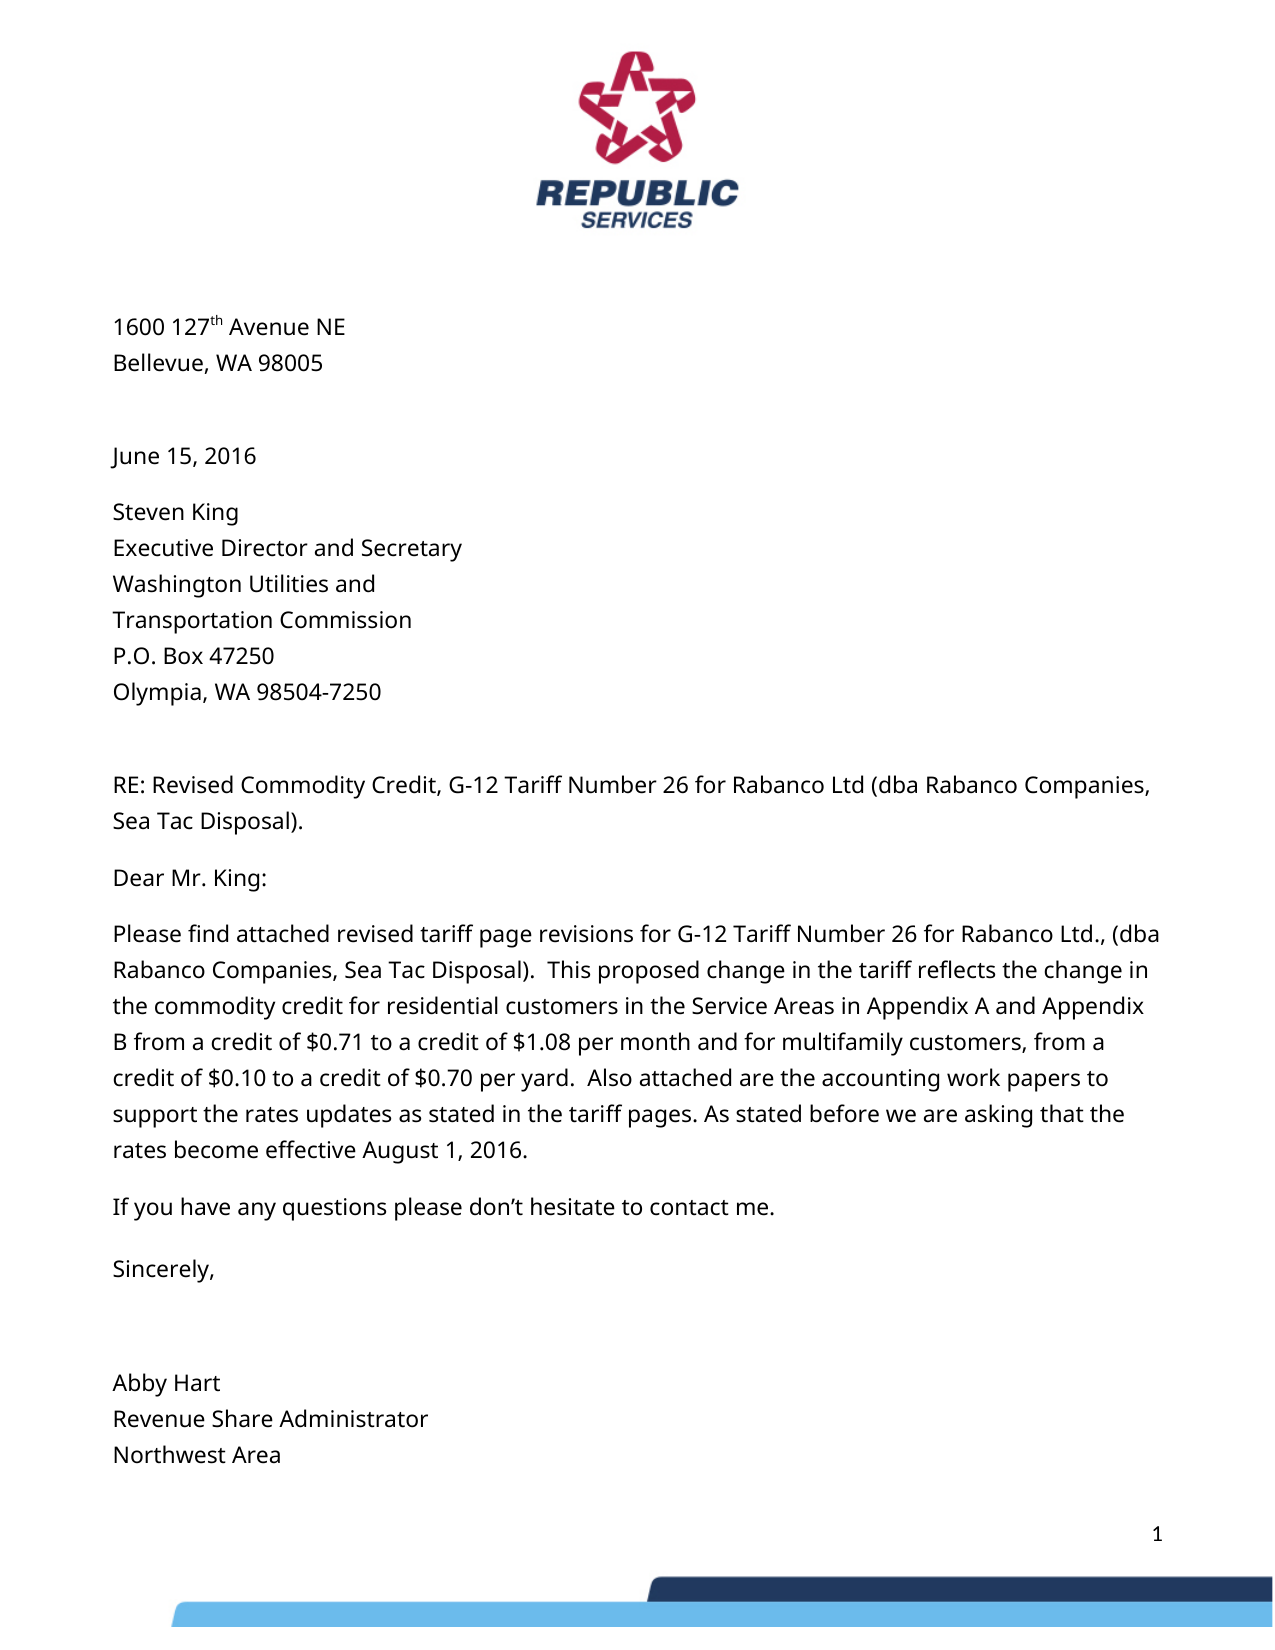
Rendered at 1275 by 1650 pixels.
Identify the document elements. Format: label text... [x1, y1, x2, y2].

text Please find attached revised tariff page revisions for G-12 Tariff Number 26 for Rabanco Ltd., (dba Rabanco Companies, Sea Tac Disposal). This proposed change in the tariff reflects the change in the commodity credit for residential customers in the Service Areas in Appendix A and Appendix B from a credit of $0.71 to a credit of $1.08 per month and for multifamily customers, from a credit of $0.10 to a credit of $0.70 per yard. Also attached are the accounting work papers to support the rates updates as stated in the tariff pages. As stated before we are asking that the rates become effective August 1, 2016. [112, 918, 1162, 1165]
text Bellevue, WA 98005 [112, 347, 1162, 378]
text Northwest Area [112, 1438, 1162, 1470]
text Steven King [112, 496, 1162, 528]
text If you have any questions please don’t hesitate to contact me. [112, 1191, 1162, 1222]
text Sincerely, [112, 1253, 1162, 1284]
text Dear Mr. King: [112, 861, 1162, 893]
text Olympia, WA 98504-7250 [112, 676, 1162, 707]
text June 15, 2016 [112, 439, 1162, 471]
text Revenue Share Administrator [112, 1403, 1162, 1434]
text RE: Revised Commodity Credit, G-12 Tariff Number 26 for Rabanco Ltd (dba Rabanco Companies, Sea Tac Disposal). [112, 769, 1162, 836]
text 1600 127th Avenue NE [112, 311, 1162, 342]
text Abby Hart [112, 1367, 1162, 1398]
text Washington Utilities and [112, 568, 1162, 599]
text Executive Director and Secretary [112, 532, 1162, 563]
text Transportation Commission [112, 604, 1162, 635]
picture [0, 0, 1273, 1627]
text P.O. Box 47250 [112, 640, 1162, 671]
